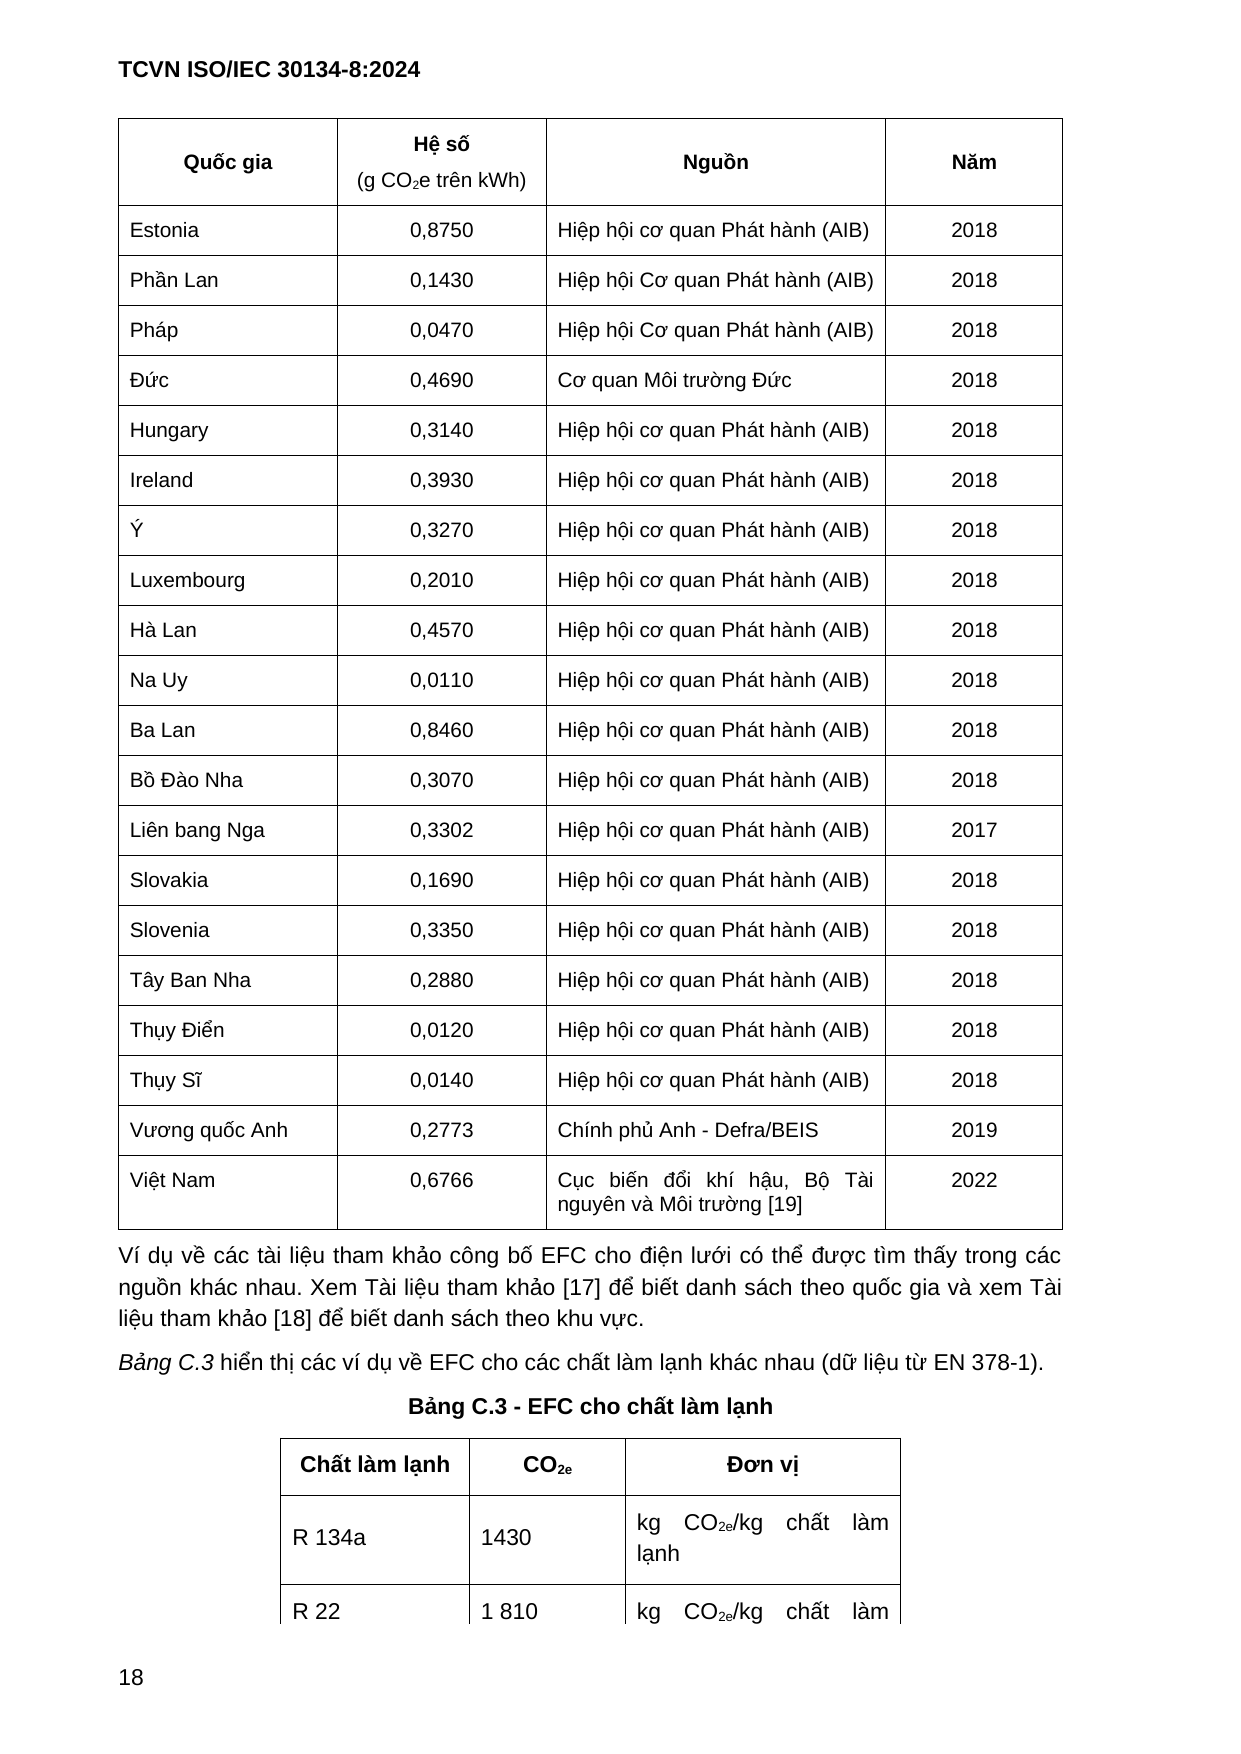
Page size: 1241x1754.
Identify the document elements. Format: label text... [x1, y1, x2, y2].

table_cell Hiệp hội cơ quan Phát hành (AIB) [547, 1006, 885, 1054]
table_cell Luxembourg [119, 556, 337, 604]
table_cell 2018 [886, 456, 1062, 504]
table_cell 2018 [886, 856, 1062, 904]
table_cell 2018 [886, 656, 1062, 704]
table_cell 0,0110 [338, 656, 546, 704]
table_cell Slovakia [119, 856, 337, 904]
table_cell Vương quốc Anh [119, 1106, 337, 1154]
table_cell Hiệp hội cơ quan Phát hành (AIB) [547, 806, 885, 854]
table_header Năm [886, 119, 1062, 204]
table_cell Hiệp hội cơ quan Phát hành (AIB) [547, 556, 885, 604]
table_cell 0,8750 [338, 206, 546, 254]
table_header Chất làm lạnh [281, 1439, 469, 1495]
table_cell Hiệp hội Cơ quan Phát hành (AIB) [547, 256, 885, 304]
table_cell Hiệp hội cơ quan Phát hành (AIB) [547, 756, 885, 804]
table_cell 0,3070 [338, 756, 546, 804]
table_cell 2022 [886, 1156, 1062, 1228]
table_cell Liên bang Nga [119, 806, 337, 854]
table_cell Bồ Đào Nha [119, 756, 337, 804]
table_cell Cơ quan Môi trường Đức [547, 356, 885, 404]
text Bảng C.3 - EFC cho chất làm lạnh [118, 1393, 1063, 1420]
table_cell 0,0140 [338, 1056, 546, 1104]
table_cell Tây Ban Nha [119, 956, 337, 1004]
table_cell 0,0470 [338, 306, 546, 354]
table_header Nguồn [547, 119, 885, 204]
table_cell 0,1430 [338, 256, 546, 304]
table_cell 0,3350 [338, 906, 546, 954]
table_cell 0,3140 [338, 406, 546, 454]
table_cell 0,8460 [338, 706, 546, 754]
text Ví dụ về các tài liệu tham khảo công bố EFC cho điện lưới có thể được tìm thấy trong các nguồn khác nhau. Xem Tài liệu tham khảo [17] để biết danh sách theo quốc gia và xem Tài liệu tham khảo [18] để biết danh sách theo khu vực. [118, 1242, 1063, 1332]
table_cell 2018 [886, 306, 1062, 354]
table_cell Hiệp hội cơ quan Phát hành (AIB) [547, 506, 885, 554]
table_cell Hiệp hội Cơ quan Phát hành (AIB) [547, 306, 885, 354]
table_cell Hungary [119, 406, 337, 454]
table_cell 0,2773 [338, 1106, 546, 1154]
table_cell 2019 [886, 1106, 1062, 1154]
table_cell Ý [119, 506, 337, 554]
table_cell 0,0120 [338, 1006, 546, 1054]
table_cell kg CO2e/kg chất làm lạnh [626, 1496, 900, 1584]
table_header Hệ số (g CO2e trên kWh) [338, 119, 546, 204]
table_cell Hiệp hội cơ quan Phát hành (AIB) [547, 206, 885, 254]
table_cell Hiệp hội cơ quan Phát hành (AIB) [547, 906, 885, 954]
table_header Đơn vị [626, 1439, 900, 1495]
table_cell 2017 [886, 806, 1062, 854]
text Bảng C.3 hiển thị các ví dụ về EFC cho các chất làm lạnh khác nhau (dữ liệu từ EN 378-1). [118, 1349, 1063, 1376]
table_cell 2018 [886, 406, 1062, 454]
table_cell Chính phủ Anh - Defra/BEIS [547, 1106, 885, 1154]
table_cell 0,6766 [338, 1156, 546, 1228]
table_cell R 22 [281, 1585, 469, 1624]
table_cell 0,2010 [338, 556, 546, 604]
table_cell 0,1690 [338, 856, 546, 904]
table_cell Hiệp hội cơ quan Phát hành (AIB) [547, 1056, 885, 1104]
table_cell 0,4570 [338, 606, 546, 654]
table_cell 2018 [886, 956, 1062, 1004]
table_cell Na Uy [119, 656, 337, 704]
table_cell Estonia [119, 206, 337, 254]
table_header Quốc gia [119, 119, 337, 204]
table_cell Ireland [119, 456, 337, 504]
table_cell 2018 [886, 1056, 1062, 1104]
table_cell Đức [119, 356, 337, 404]
table_cell R 134a [281, 1496, 469, 1584]
table_cell 2018 [886, 706, 1062, 754]
table_cell Slovenia [119, 906, 337, 954]
table_cell Thụy Sĩ [119, 1056, 337, 1104]
table_cell 2018 [886, 356, 1062, 404]
table_cell Hiệp hội cơ quan Phát hành (AIB) [547, 456, 885, 504]
table_cell Hiệp hội cơ quan Phát hành (AIB) [547, 706, 885, 754]
table_cell 2018 [886, 756, 1062, 804]
table_cell 0,3302 [338, 806, 546, 854]
table_cell Hiệp hội cơ quan Phát hành (AIB) [547, 856, 885, 904]
table_cell 1 810 [470, 1585, 625, 1624]
table_cell Thụy Điển [119, 1006, 337, 1054]
table_header CO2e [470, 1439, 625, 1495]
table_cell Hiệp hội cơ quan Phát hành (AIB) [547, 406, 885, 454]
table_cell 2018 [886, 506, 1062, 554]
table_cell Hà Lan [119, 606, 337, 654]
table_cell Ba Lan [119, 706, 337, 754]
table_cell Phần Lan [119, 256, 337, 304]
table_cell 1430 [470, 1496, 625, 1584]
table_cell 2018 [886, 556, 1062, 604]
table_cell 0,3930 [338, 456, 546, 504]
table_cell 2018 [886, 1006, 1062, 1054]
table_cell Pháp [119, 306, 337, 354]
table_cell 2018 [886, 606, 1062, 654]
table_cell 0,4690 [338, 356, 546, 404]
table_cell 0,3270 [338, 506, 546, 554]
table_cell Hiệp hội cơ quan Phát hành (AIB) [547, 606, 885, 654]
table_cell 2018 [886, 256, 1062, 304]
table_cell Hiệp hội cơ quan Phát hành (AIB) [547, 656, 885, 704]
table_cell 2018 [886, 906, 1062, 954]
table_cell Hiệp hội cơ quan Phát hành (AIB) [547, 956, 885, 1004]
table_cell Cục biến đổi khí hậu, Bộ Tài nguyên và Môi trường [19] [547, 1156, 885, 1228]
table_cell Việt Nam [119, 1156, 337, 1228]
table_cell kg CO2e/kg chất làm lạnh [626, 1585, 900, 1624]
table_cell 0,2880 [338, 956, 546, 1004]
table_cell 2018 [886, 206, 1062, 254]
